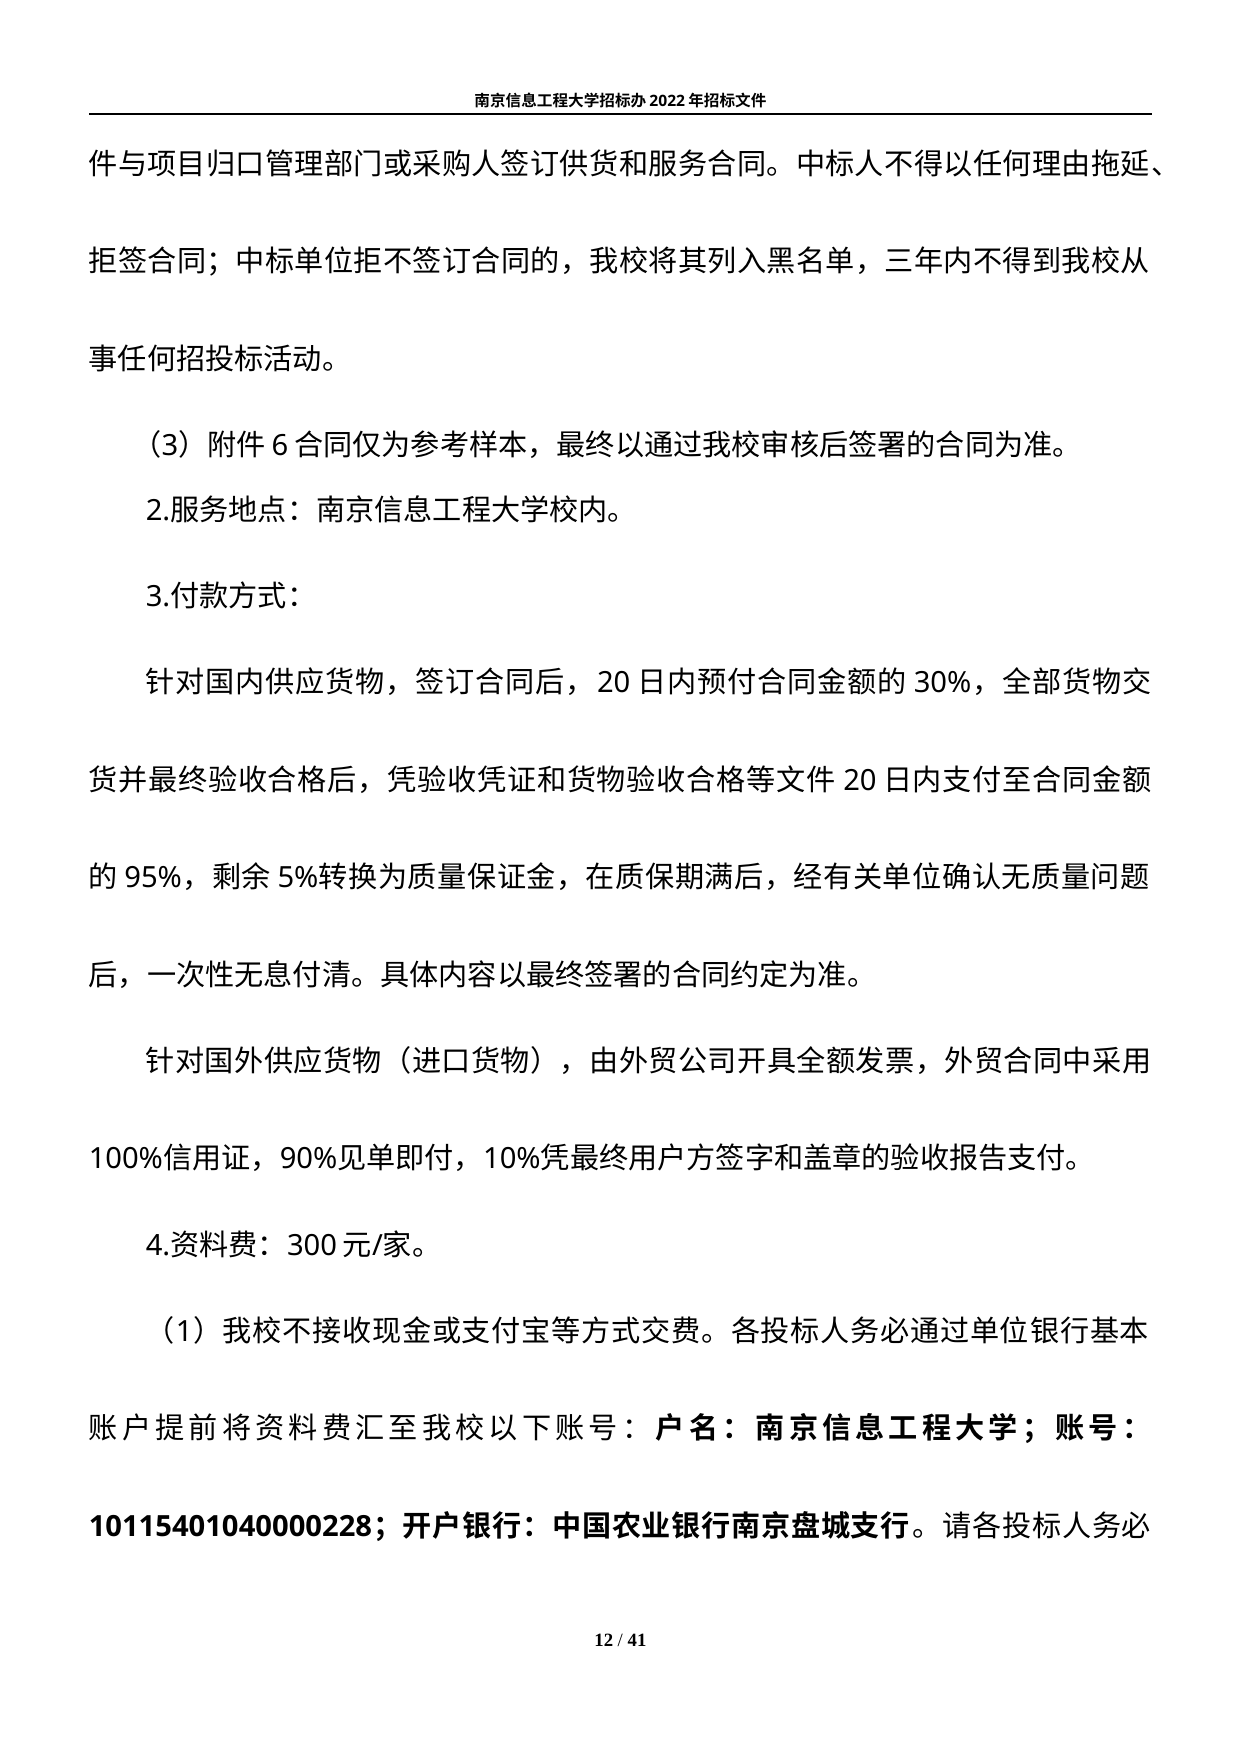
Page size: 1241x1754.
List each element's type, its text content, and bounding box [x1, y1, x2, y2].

text 针对国内供应货物，签订合同后，20日内预付合同金额的30%，全部货物交货并最终验收合格后，凭验收凭证和货物验收合格等文件20日内支付至合同金额的95%，剩余5%转换为质量保证金，在质保期满后，经有关单位确认无质量问题后，一次性无息付清。具体内容以最终签署的合同约定为准。 [88, 647, 1152, 1005]
text （3）附件6合同仅为参考样本，最终以通过我校审核后签署的合同为准。 [88, 410, 1152, 475]
text 2.服务地点：南京信息工程大学校内。 [88, 475, 1152, 540]
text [88, 1296, 1152, 1556]
text 4.资料费：300元/家。 [88, 1210, 1152, 1275]
text 3.付款方式： [88, 561, 1152, 626]
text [88, 129, 1152, 389]
text 针对国外供应货物（进口货物），由外贸公司开具全额发票，外贸合同中采用100%信用证，90%见单即付，10%凭最终用户方签字和盖章的验收报告支付。 [88, 1026, 1152, 1189]
